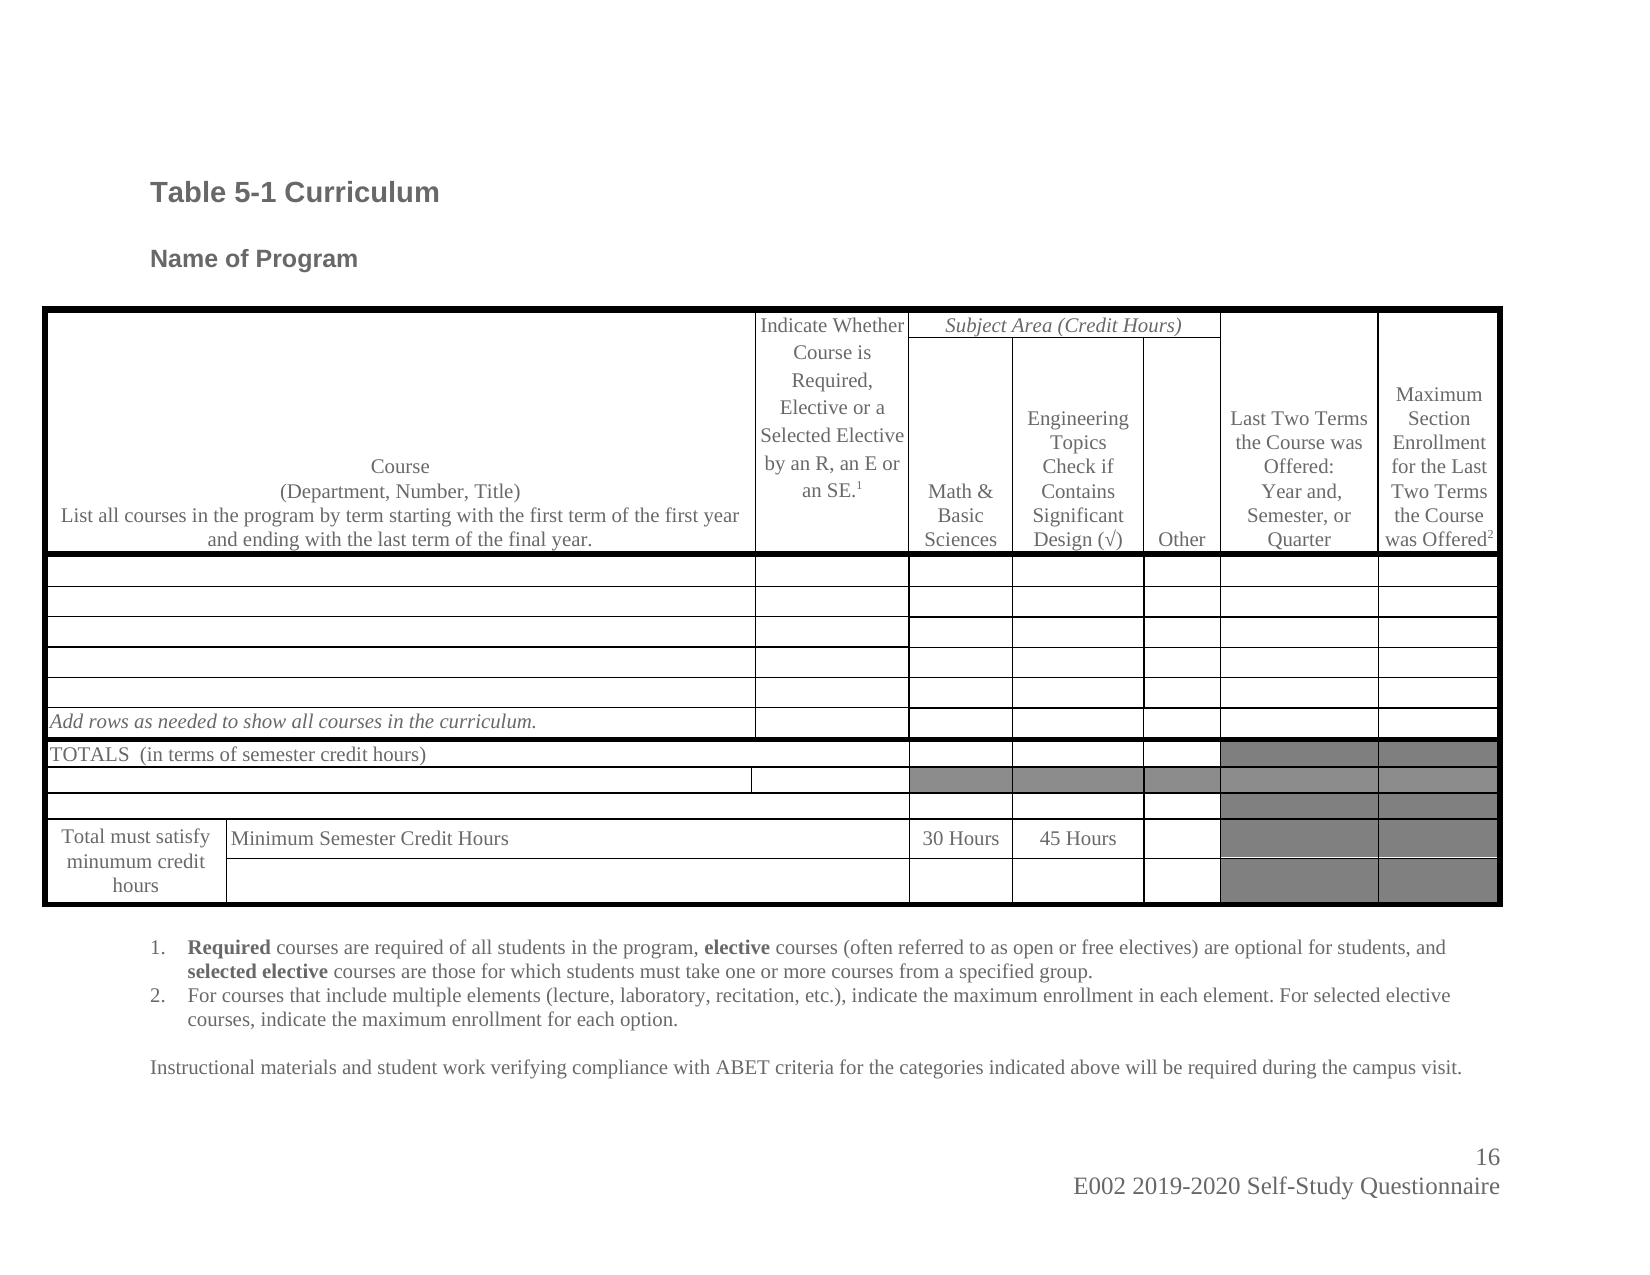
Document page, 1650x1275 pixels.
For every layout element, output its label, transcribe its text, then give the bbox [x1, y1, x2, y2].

table_cell [1221, 618, 1378, 646]
table_cell [1145, 557, 1220, 586]
list For courses that include multiple elements (lecture, laboratory, recitation, etc.), indicate the maximum enrollment in each element. For selected elective courses, indicate the maximum enrollment for each option. [150, 983, 1500, 1031]
table_cell Engineering Topics Check if Contains Significant Design (√) [1013, 338, 1143, 551]
text Instructional materials and student work verifying compliance with ABET criteria for the categories indicated above will be required during the campus visit. [150, 1055, 1500, 1079]
table_cell [1379, 820, 1497, 857]
table_cell [1013, 648, 1143, 677]
table_cell [910, 557, 1012, 586]
table_cell 30 Hours [910, 820, 1012, 857]
table_cell [1379, 587, 1497, 616]
table_cell [910, 618, 1012, 646]
table_cell [1379, 618, 1497, 646]
table_cell [1221, 587, 1378, 616]
table_cell Total must satisfy minumum credit hours [48, 820, 226, 902]
table_cell [1145, 587, 1220, 616]
table_cell [1379, 768, 1497, 792]
table_cell [1013, 678, 1143, 707]
table_cell [756, 708, 908, 737]
table_cell [756, 678, 908, 707]
table_cell Minimum Semester Credit Hours [227, 820, 909, 857]
table_cell [1379, 678, 1497, 707]
table_header Course (Department, Number, Title) List all courses in the program by term starting with the first term of the first year and ending with the last term of the final year. [48, 313, 755, 551]
table_cell [48, 768, 751, 792]
table_cell [910, 768, 1012, 792]
table_cell [756, 557, 908, 586]
table_cell [48, 794, 909, 818]
text Name of Program [150, 243, 1500, 272]
table_cell [1221, 742, 1378, 766]
table_cell [48, 617, 755, 646]
table_cell [1221, 820, 1378, 857]
table_cell [1379, 709, 1497, 737]
table_cell [1145, 768, 1220, 792]
table_cell [48, 557, 755, 586]
table_cell [1145, 678, 1220, 707]
table_cell [1013, 618, 1143, 646]
table_cell [1221, 794, 1378, 818]
table_cell [1013, 742, 1143, 766]
table_cell [910, 709, 1012, 737]
table_cell [1145, 859, 1220, 902]
subtitle Table 5-1 Curriculum [150, 175, 1500, 208]
list Required courses are required of all students in the program, elective courses (often referred to as open or free electives) are optional for students, and selected elective courses are those for which students must take one or more courses from a specified group. [150, 935, 1500, 983]
table_cell [1013, 859, 1143, 902]
table_cell [1144, 709, 1220, 737]
table_cell [48, 587, 755, 616]
table_cell [1221, 709, 1378, 737]
table_cell [1379, 859, 1497, 902]
table_cell [1379, 794, 1497, 818]
table_cell Add rows as needed to show all courses in the curriculum. [48, 708, 755, 737]
table_cell [1221, 678, 1378, 707]
table_header Last Two Terms the Course was Offered: Year and, Semester, or Quarter [1221, 313, 1377, 551]
table_cell [1013, 557, 1143, 586]
table_cell 45 Hours [1013, 820, 1143, 857]
table_cell [910, 648, 1012, 677]
table_header Maximum Section Enrollment for the Last Two Terms the Course was Offered2 [1379, 313, 1497, 551]
table_header Subject Area (Credit Hours) [909, 313, 1220, 337]
table_cell TOTALS (in terms of semester credit hours) [48, 742, 909, 766]
table_cell [910, 794, 1012, 818]
table_cell [1013, 587, 1143, 616]
table_cell [910, 859, 1012, 902]
table_cell [1221, 648, 1378, 677]
table_header Indicate Whether Course is Required, Elective or a Selected Elective by an R, an E or an SE.1 [756, 313, 908, 551]
table_cell Other [1144, 338, 1220, 551]
table_cell [1145, 820, 1220, 857]
table_cell [910, 587, 1012, 616]
table_cell [1145, 648, 1220, 677]
table_cell [1144, 742, 1220, 766]
table_cell [752, 768, 909, 792]
table_cell [1379, 648, 1497, 677]
table_cell [227, 859, 909, 902]
table_cell [756, 648, 908, 677]
table_cell [1013, 709, 1143, 737]
table_cell [1221, 768, 1378, 792]
table_cell Math & Basic Sciences [909, 338, 1012, 551]
table_cell [910, 678, 1012, 707]
table_cell [1013, 794, 1143, 818]
table_cell [1379, 742, 1497, 766]
table_cell [48, 678, 755, 707]
table_cell [1145, 618, 1220, 646]
table_cell [756, 587, 908, 616]
table_cell [1145, 794, 1220, 818]
table_cell [756, 617, 908, 646]
table_cell [1221, 859, 1378, 902]
table_cell [1379, 557, 1497, 586]
table_cell [48, 648, 755, 677]
table_cell [910, 742, 1012, 766]
table_cell [1013, 768, 1143, 792]
table_cell [1221, 557, 1378, 586]
